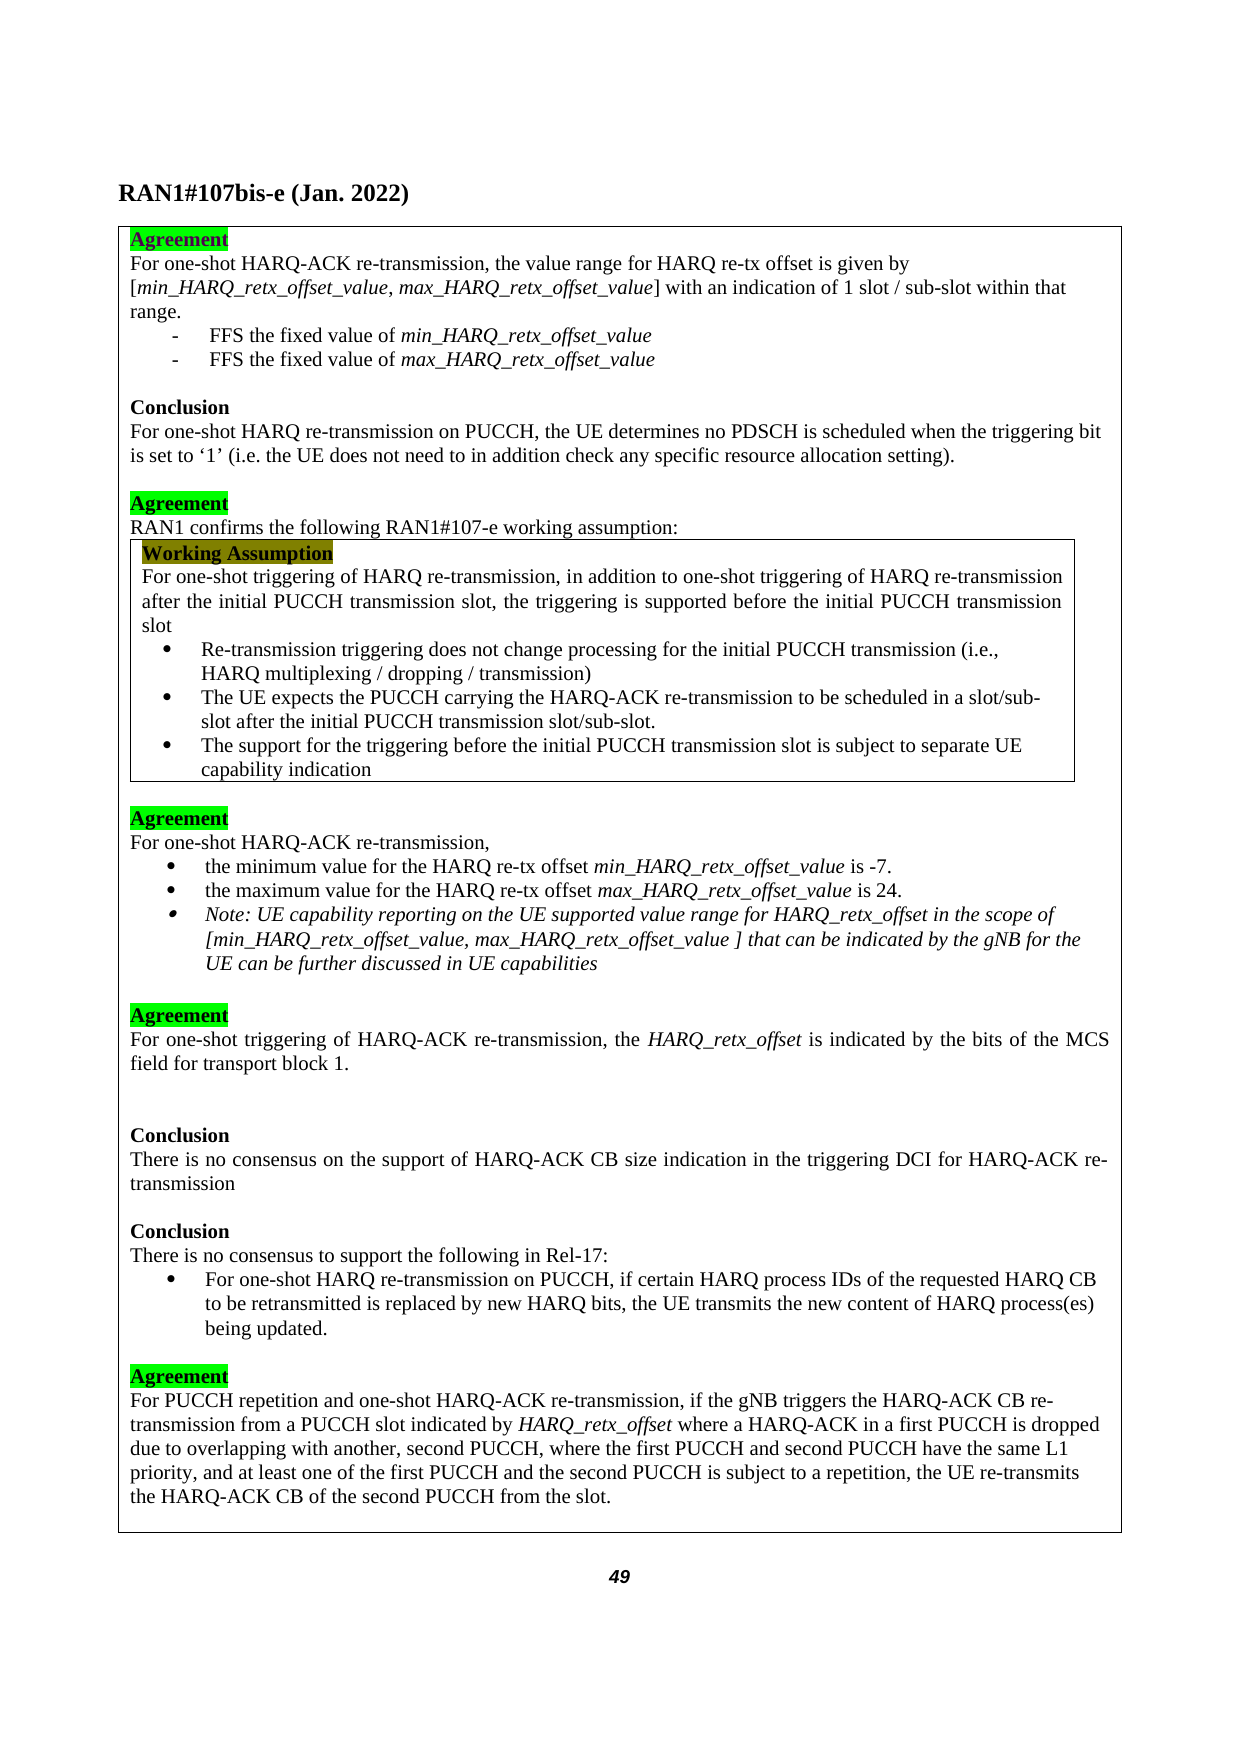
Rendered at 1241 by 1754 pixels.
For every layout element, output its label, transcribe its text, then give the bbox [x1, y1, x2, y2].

text RAN1#107bis-e (Jan. 2022) [118, 178, 1122, 207]
table_header Agreement For one-shot HARQ-ACK re-transmission, the value range for HARQ re-tx offset is given by [min_HARQ_retx_offset_value, max_HARQ_retx_offset_value] with an indication of 1 slot / sub-slot within that range. FFS the fixed value of min_HARQ_retx_offset_value FFS the fixed value of max_HARQ_retx_offset_value Conclusion For one-shot HARQ re-transmission on PUCCH, the UE determines no PDSCH is scheduled when the triggering bit is set to ‘1’ (i.e. the UE does not need to in addition check any specific resource allocation setting). Agreement RAN1 confirms the following RAN1#107-e working assumption: Agreement For one-shot HARQ-ACK re-transmission, the minimum value for the HARQ re-tx offset min_HARQ_retx_offset_value is -7. the maximum value for the HARQ re-tx offset max_HARQ_retx_offset_value is 24. Note: UE capability reporting on the UE supported value range for HARQ_retx_offset in the scope of [min_HARQ_retx_offset_value, max_HARQ_retx_offset_value ] that can be indicated by the gNB for the UE can be further discussed in UE capabilities Agreement For one-shot triggering of HARQ-ACK re-transmission, the HARQ_retx_offset is indicated by the bits of the MCS field for transport block 1. Conclusion There is no consensus on the support of HARQ-ACK CB size indication in the triggering DCI for HARQ-ACK re-transmission Conclusion There is no consensus to support the following in Rel-17: For one-shot HARQ re-transmission on PUCCH, if certain HARQ process IDs of the requested HARQ CB to be retransmitted is replaced by new HARQ bits, the UE transmits the new content of HARQ process(es) being updated. Agreement For PUCCH repetition and one-shot HARQ-ACK re-transmission, if the gNB triggers the HARQ-ACK CB re-transmission from a PUCCH slot indicated by HARQ_retx_offset where a HARQ-ACK in a first PUCCH is dropped due to overlapping with another, second PUCCH, where the first PUCCH and second PUCCH have the same L1 priority, and at least one of the first PUCCH and the second PUCCH is subject to a repetition, the UE re-transmits the HARQ-ACK CB of the second PUCCH from the slot. [119, 227, 1121, 1532]
